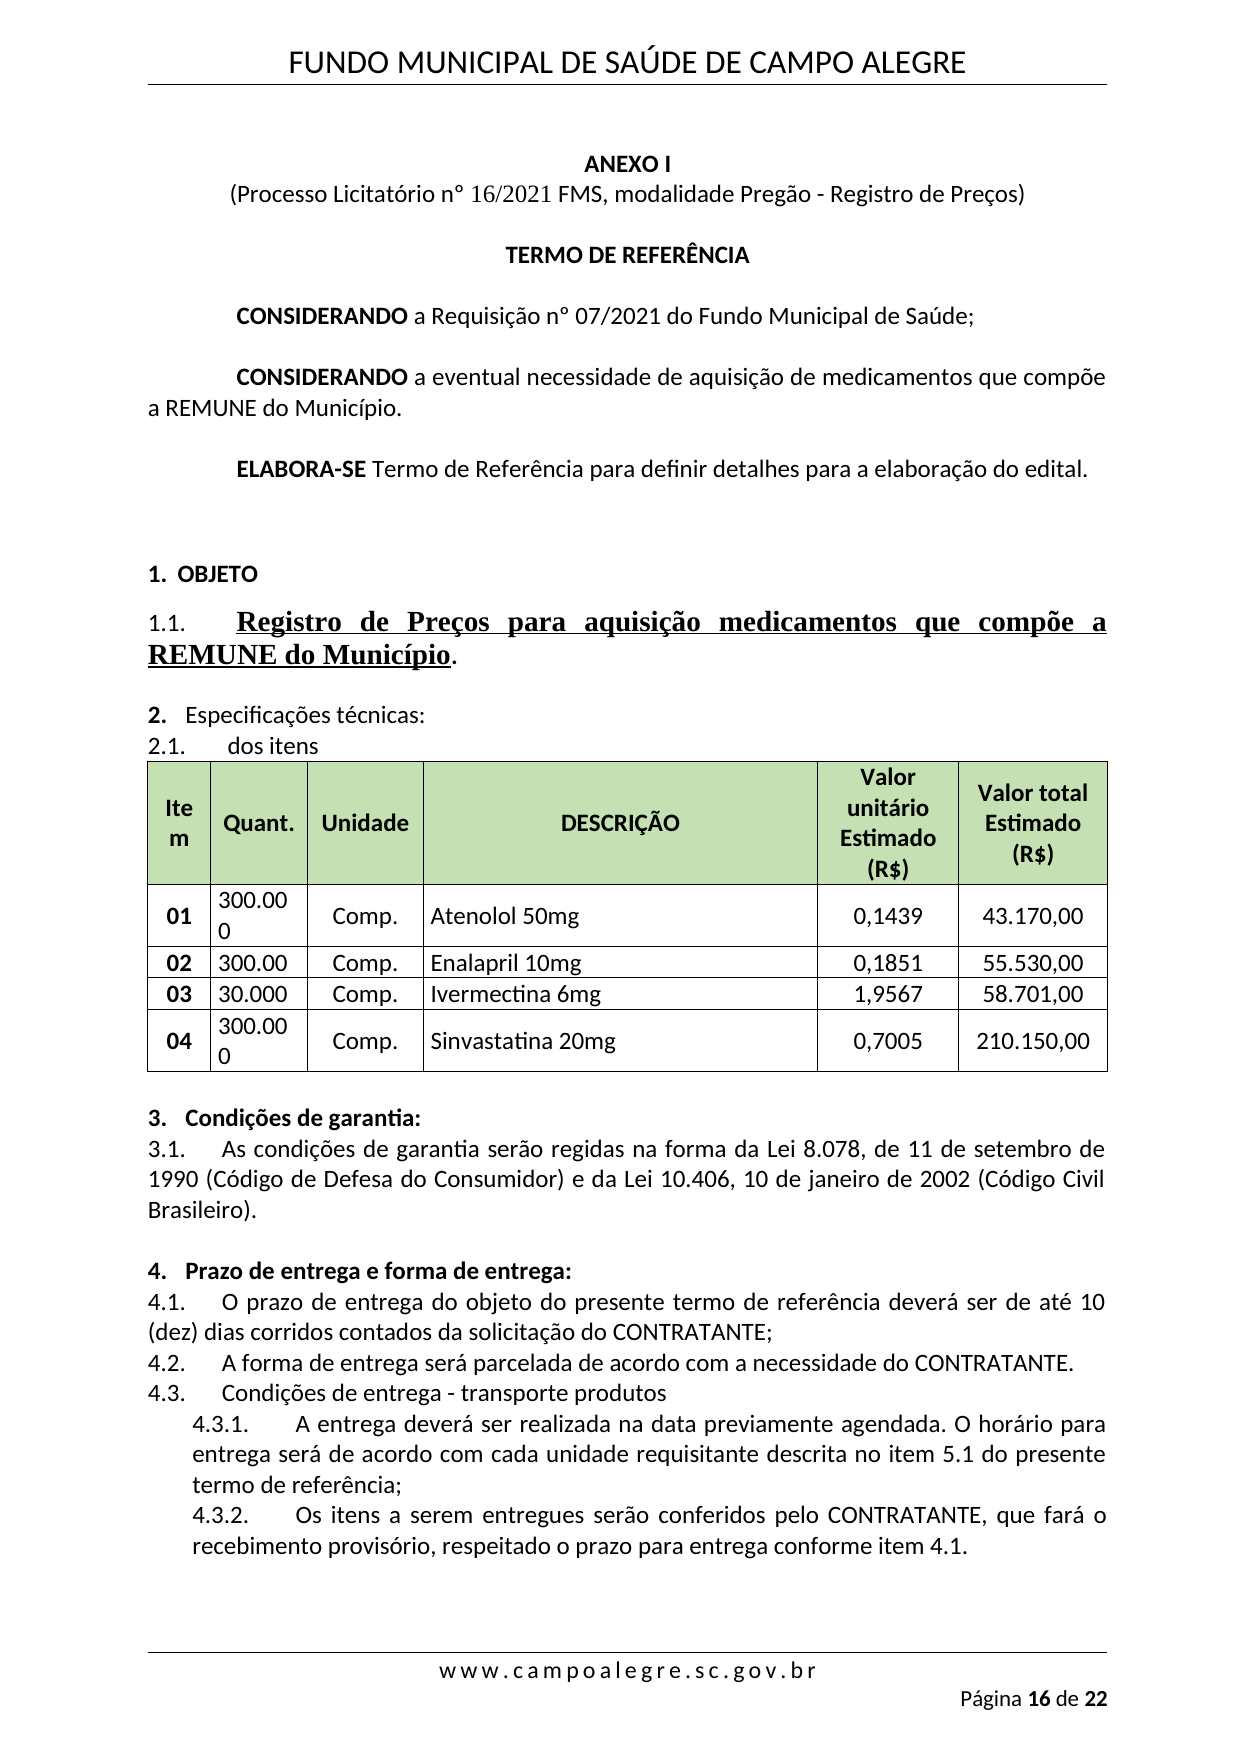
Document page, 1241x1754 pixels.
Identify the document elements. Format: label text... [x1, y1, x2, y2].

table_header Valor unitário Estimado (R$) [818, 762, 958, 884]
table_cell 30.000 [211, 978, 307, 1009]
table_cell Ivermectina 6mg [424, 978, 817, 1009]
subtitle . [148, 604, 1107, 671]
table_cell Atenolol 50mg [424, 885, 817, 946]
table_cell 300.00 [211, 947, 307, 977]
text ELABORA-SE Termo de Referência para definir detalhes para a elaboração do edital. [148, 453, 1107, 483]
text CONSIDERANDO a eventual necessidade de aquisição de medicamentos que compõe a REMUNE do Município. [148, 361, 1107, 422]
table_header DESCRIÇÃO [424, 762, 817, 884]
table_cell 02 [148, 947, 210, 977]
text TERMO DE REFERÊNCIA [148, 239, 1107, 270]
table_cell Comp. [308, 1010, 423, 1071]
table_cell Comp. [308, 947, 423, 977]
text CONSIDERANDO a Requisição nº 07/2021 do Fundo Municipal de Saúde; [148, 300, 1107, 331]
list A entrega deverá ser realizada na data previamente agendada. O horário para entrega será de acordo com cada unidade requisitante descrita no item 5.1 do presente termo de referência; [192, 1408, 1107, 1499]
table_header Quant. [211, 762, 307, 884]
table_cell 300.000 [211, 1010, 307, 1071]
text (Processo Licitatório nº FMS, modalidade Pregão - Registro de Preços) [148, 178, 1107, 209]
table_header Unidade [308, 762, 423, 884]
table_cell 01 [148, 885, 210, 946]
table_cell 1,9567 [818, 978, 958, 1009]
list A forma de entrega será parcelada de acordo com a necessidade do CONTRATANTE. [148, 1347, 1107, 1377]
subtitle ANEXO I [148, 148, 1107, 178]
table_header Valor total Estimado (R$) [959, 762, 1107, 884]
list Especificações técnicas: [148, 699, 1107, 730]
table_cell 55.530,00 [959, 947, 1107, 977]
table_cell 0,7005 [818, 1010, 958, 1071]
list As condições de garantia serão regidas na forma da Lei 8.078, de 11 de setembro de 1990 (Código de Defesa do Consumidor) e da Lei 10.406, 10 de janeiro de 2002 (Código Civil Brasileiro). [148, 1133, 1107, 1224]
table_cell 03 [148, 978, 210, 1009]
table_cell 43.170,00 [959, 885, 1107, 946]
list dos itens [148, 730, 1107, 761]
subtitle OBJETO [148, 558, 1107, 588]
table_cell Comp. [308, 978, 423, 1009]
list O prazo de entrega do objeto do presente termo de referência deverá ser de até 10 (dez) dias corridos contados da solicitação do CONTRATANTE; [148, 1286, 1107, 1347]
table_cell 04 [148, 1010, 210, 1071]
table_header Item [148, 762, 210, 884]
table_cell 0,1439 [818, 885, 958, 946]
table_cell Comp. [308, 885, 423, 946]
table_cell 0,1851 [818, 947, 958, 977]
list Condições de garantia: [148, 1102, 1107, 1133]
list Condições de entrega - transporte produtos [148, 1377, 1107, 1408]
table_cell Sinvastatina 20mg [424, 1010, 817, 1071]
table_cell 58.701,00 [959, 978, 1107, 1009]
table_cell Enalapril 10mg [424, 947, 817, 977]
table_cell 210.150,00 [959, 1010, 1107, 1071]
list Prazo de entrega e forma de entrega: [148, 1255, 1107, 1286]
list Os itens a serem entregues serão conferidos pelo CONTRATANTE, que fará o recebimento provisório, respeitado o prazo para entrega conforme item 4.1. [192, 1499, 1107, 1560]
table_cell 300.000 [211, 885, 307, 946]
